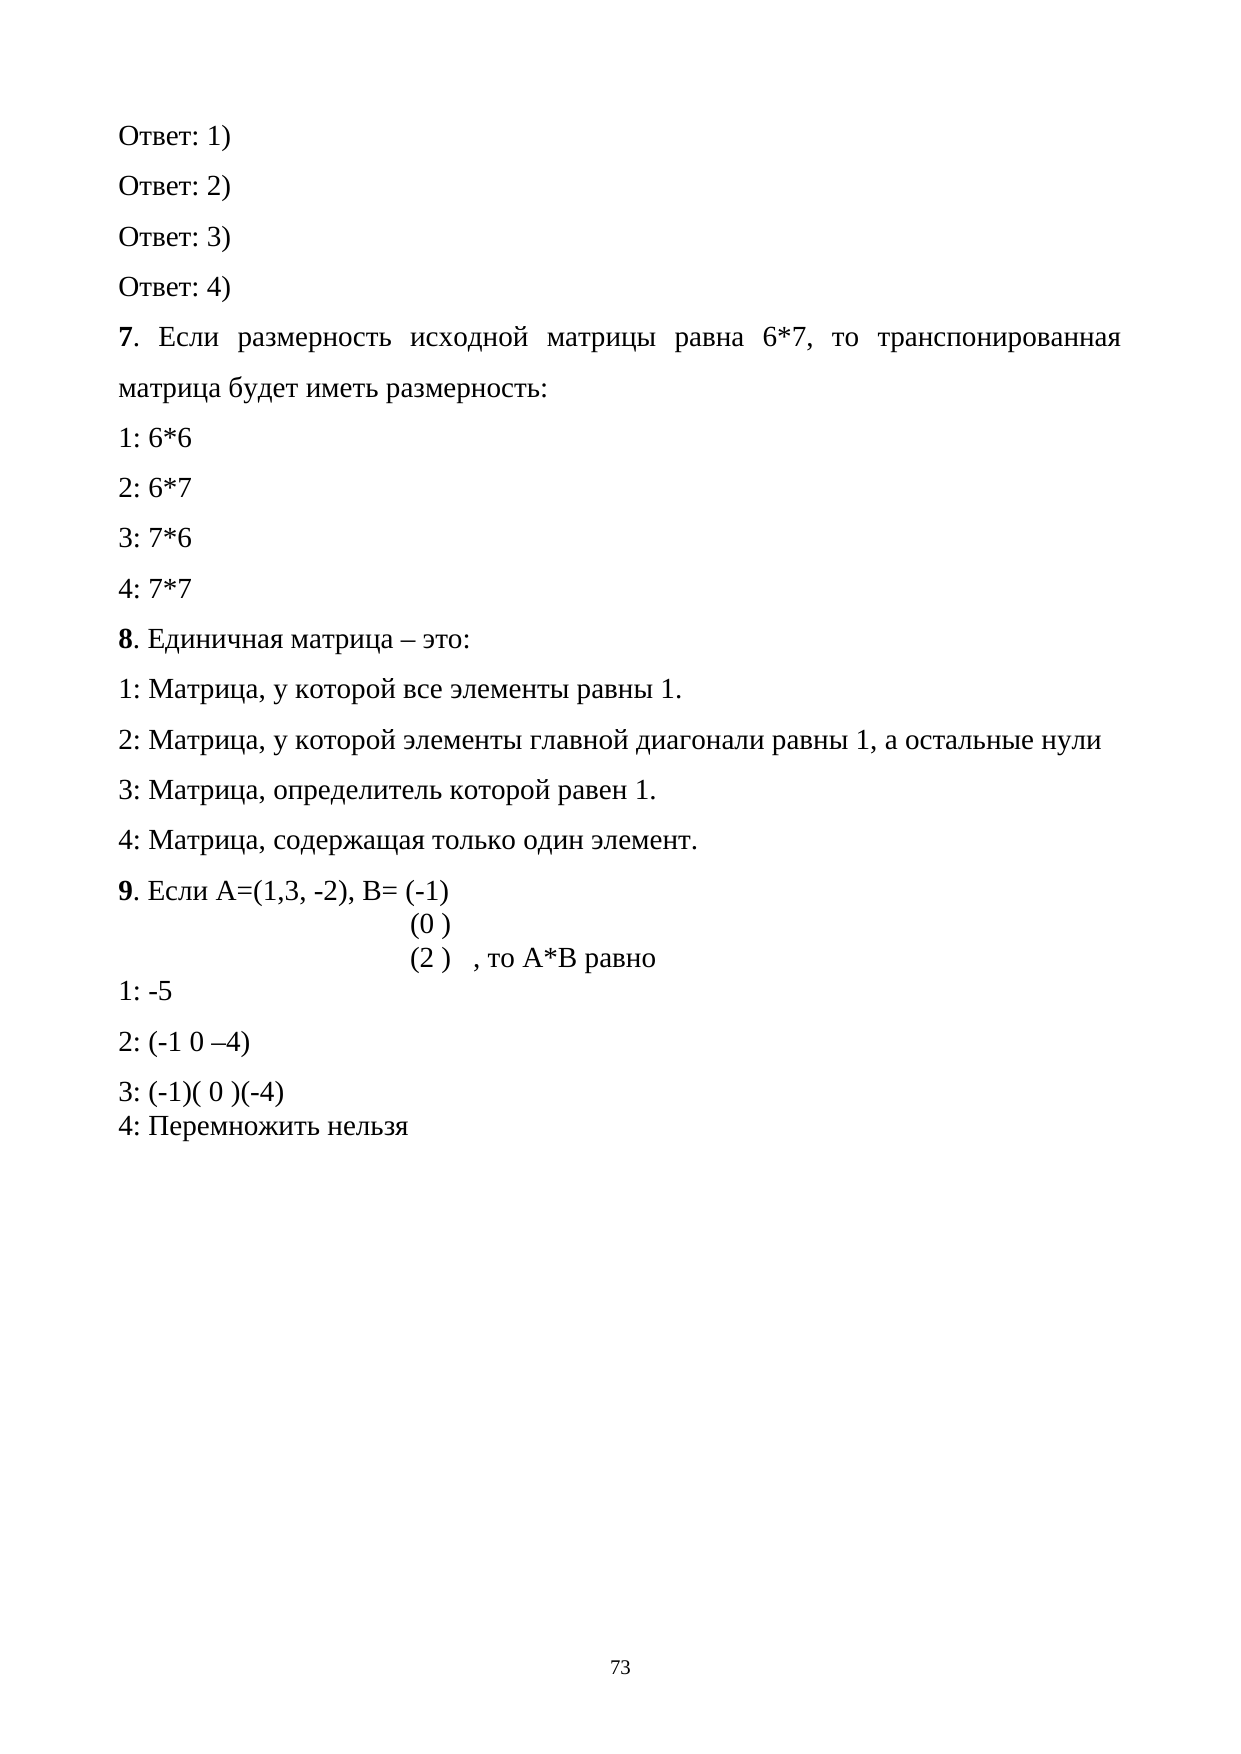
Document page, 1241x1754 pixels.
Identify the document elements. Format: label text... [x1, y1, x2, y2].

text 2: Матрица, у которой элементы главной диагонали равны 1, а остальные нули [118, 722, 1122, 755]
text (0 ) [118, 906, 1122, 940]
text 1: Матрица, у которой все элементы равны 1. [118, 672, 1122, 705]
text 4: Перемножить нельзя [118, 1108, 1122, 1141]
text 2: 6*7 [118, 470, 1122, 504]
text 1: -5 [118, 973, 1122, 1007]
text 4: Матрица, содержащая только один элемент. [118, 822, 1122, 856]
text 3: (-1)( 0 )(-4) [118, 1074, 1122, 1108]
text (2 ) , то А*В равно [118, 940, 1122, 973]
text Ответ: 4) [118, 269, 1122, 303]
text 2: (-1 0 –4) [118, 1024, 1122, 1057]
text 7. Если размерность исходной матрицы равна 6*7, то транспонированная матрица будет иметь размерность: [118, 319, 1122, 403]
text Ответ: 3) [118, 219, 1122, 252]
text Ответ: 2) [118, 168, 1122, 202]
text 9. Если А=(1,3, -2), В= (-1) [118, 873, 1122, 906]
text 1: 6*6 [118, 420, 1122, 453]
text 4: 7*7 [118, 571, 1122, 604]
text 3: Матрица, определитель которой равен 1. [118, 772, 1122, 806]
text Ответ: 1) [118, 118, 1122, 152]
text 3: 7*6 [118, 521, 1122, 554]
text 8. Единичная матрица – это: [118, 621, 1122, 655]
